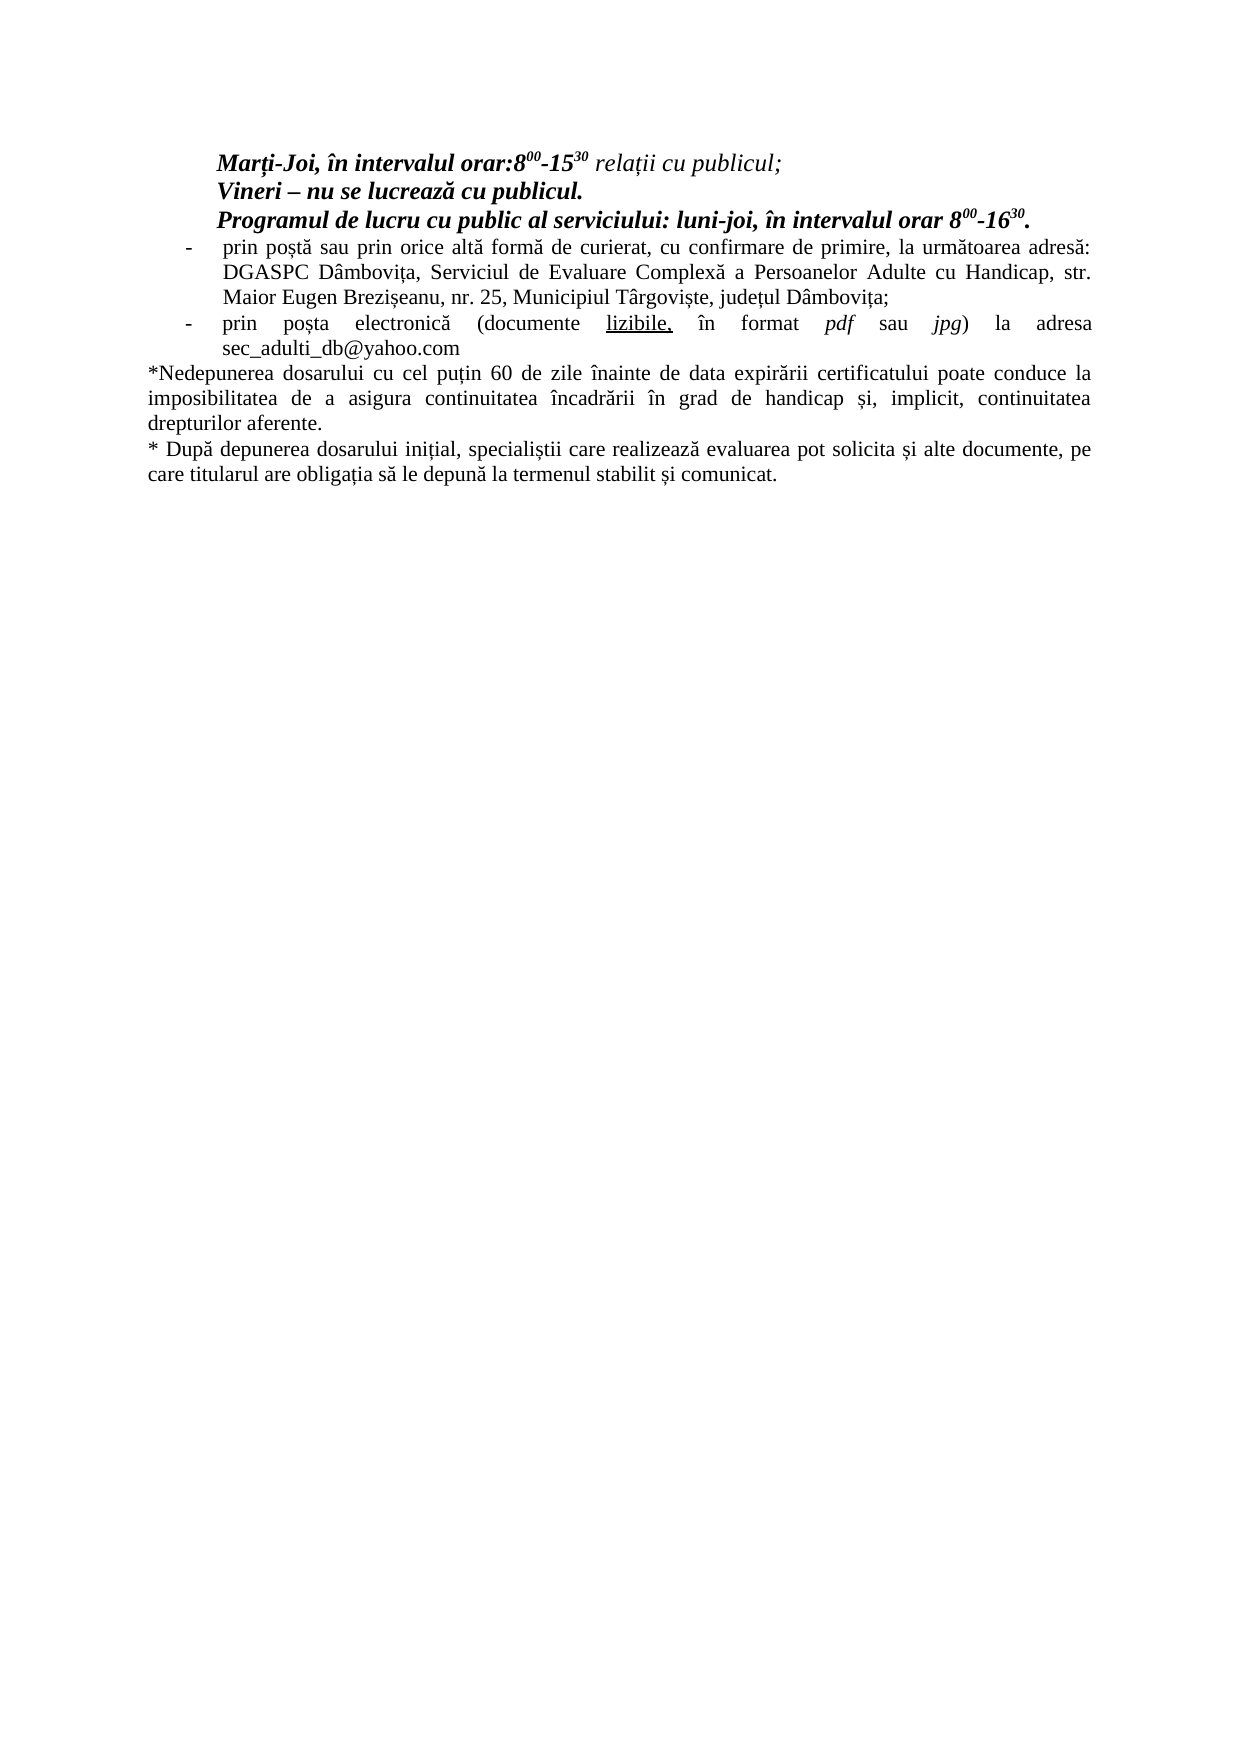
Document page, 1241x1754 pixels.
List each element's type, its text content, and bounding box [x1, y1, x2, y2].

text *Nedepunerea dosarului cu cel puțin 60 de zile înainte de data expirării certificatului poate conduce la imposibilitatea de a asigura continuitatea încadrării în grad de handicap și, implicit, continuitatea drepturilor aferente. [148, 360, 1093, 436]
text * După depunerea dosarului inițial, specialiștii care realizează evaluarea pot solicita și alte documente, pe care titularul are obligația să le depună la termenul stabilit și comunicat. [148, 436, 1093, 486]
list prin poșta electronică (documente lizibile, în format pdf sau jpg) la adresa sec_adulti_db@yahoo.com [185, 309, 1093, 360]
list prin poștă sau prin orice altă formă de curierat, cu confirmare de primire, la următoarea adresă: DGASPC Dâmbovița, Serviciul de Evaluare Complexă a Persoanelor Adulte cu Handicap, str. Maior Eugen Brezișeanu, nr. 25, Municipiul Târgoviște, județul Dâmbovița; [185, 234, 1093, 309]
text Marți-Joi, în intervalul orar:800-1530 relații cu publicul; [148, 148, 1093, 176]
text Vineri – nu se lucrează cu publicul. [148, 176, 1093, 205]
text Programul de lucru cu public al serviciului: luni-joi, în intervalul orar 800-1630. [148, 205, 1093, 234]
